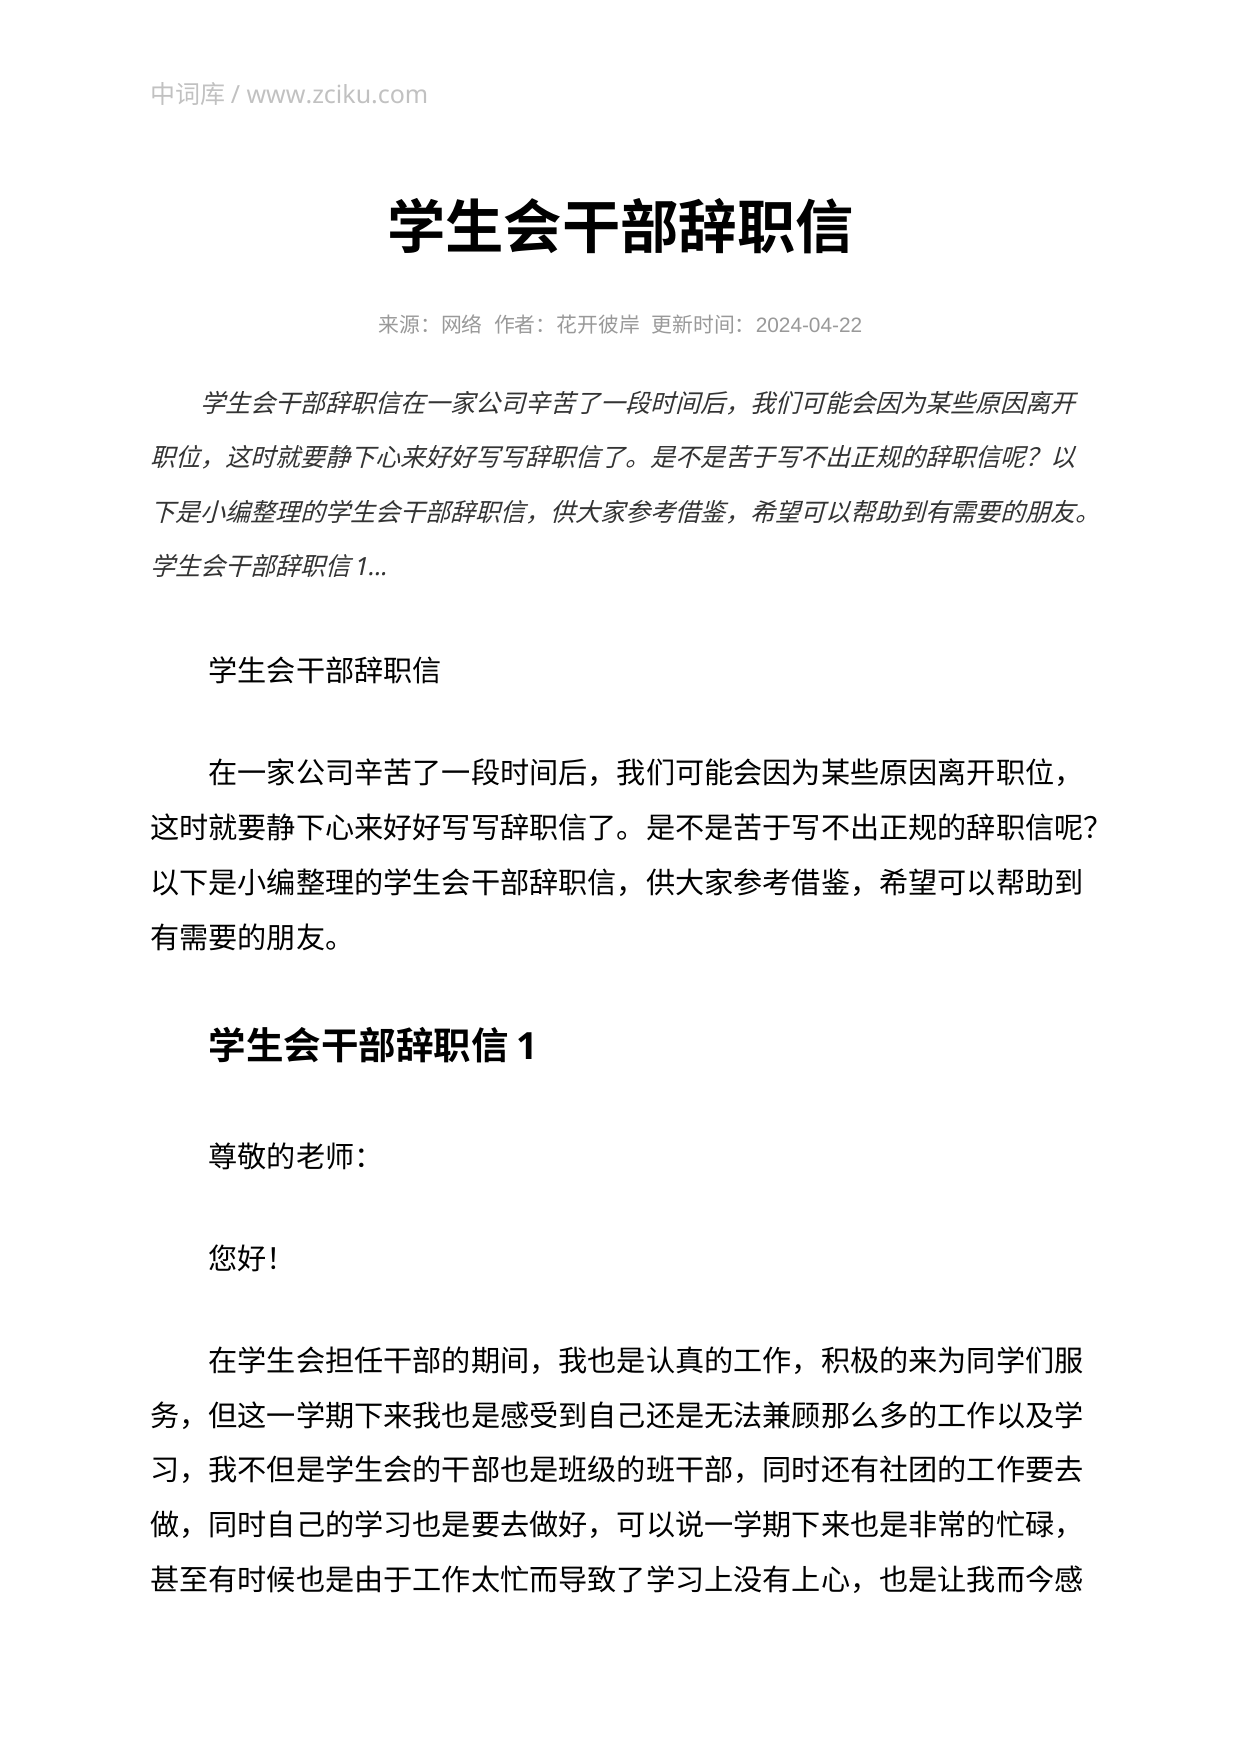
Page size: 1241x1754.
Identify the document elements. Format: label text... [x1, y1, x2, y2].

text 您好！ [150, 1235, 1090, 1278]
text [150, 1337, 1090, 1599]
text 来源：网络 作者：花开彼岸 更新时间：2024-04-22 [150, 313, 1090, 337]
text 学生会干部辞职信在一家公司辛苦了一段时间后，我们可能会因为某些原因离开职位，这时就要静下心来好好写写辞职信了。是不是苦于写不出正规的辞职信呢？以下是小编整理的学生会干部辞职信，供大家参考借鉴，希望可以帮助到有需要的朋友。学生会干部辞职信1... [150, 383, 1090, 583]
subtitle 学生会干部辞职信 [150, 181, 1090, 266]
text 在一家公司辛苦了一段时间后，我们可能会因为某些原因离开职位，这时就要静下心来好好写写辞职信了。是不是苦于写不出正规的辞职信呢？以下是小编整理的学生会干部辞职信，供大家参考借鉴，希望可以帮助到有需要的朋友。 [150, 749, 1090, 957]
text 学生会干部辞职信 [150, 648, 1090, 690]
text 学生会干部辞职信1 [150, 1016, 1090, 1071]
text 尊敬的老师： [150, 1134, 1090, 1176]
